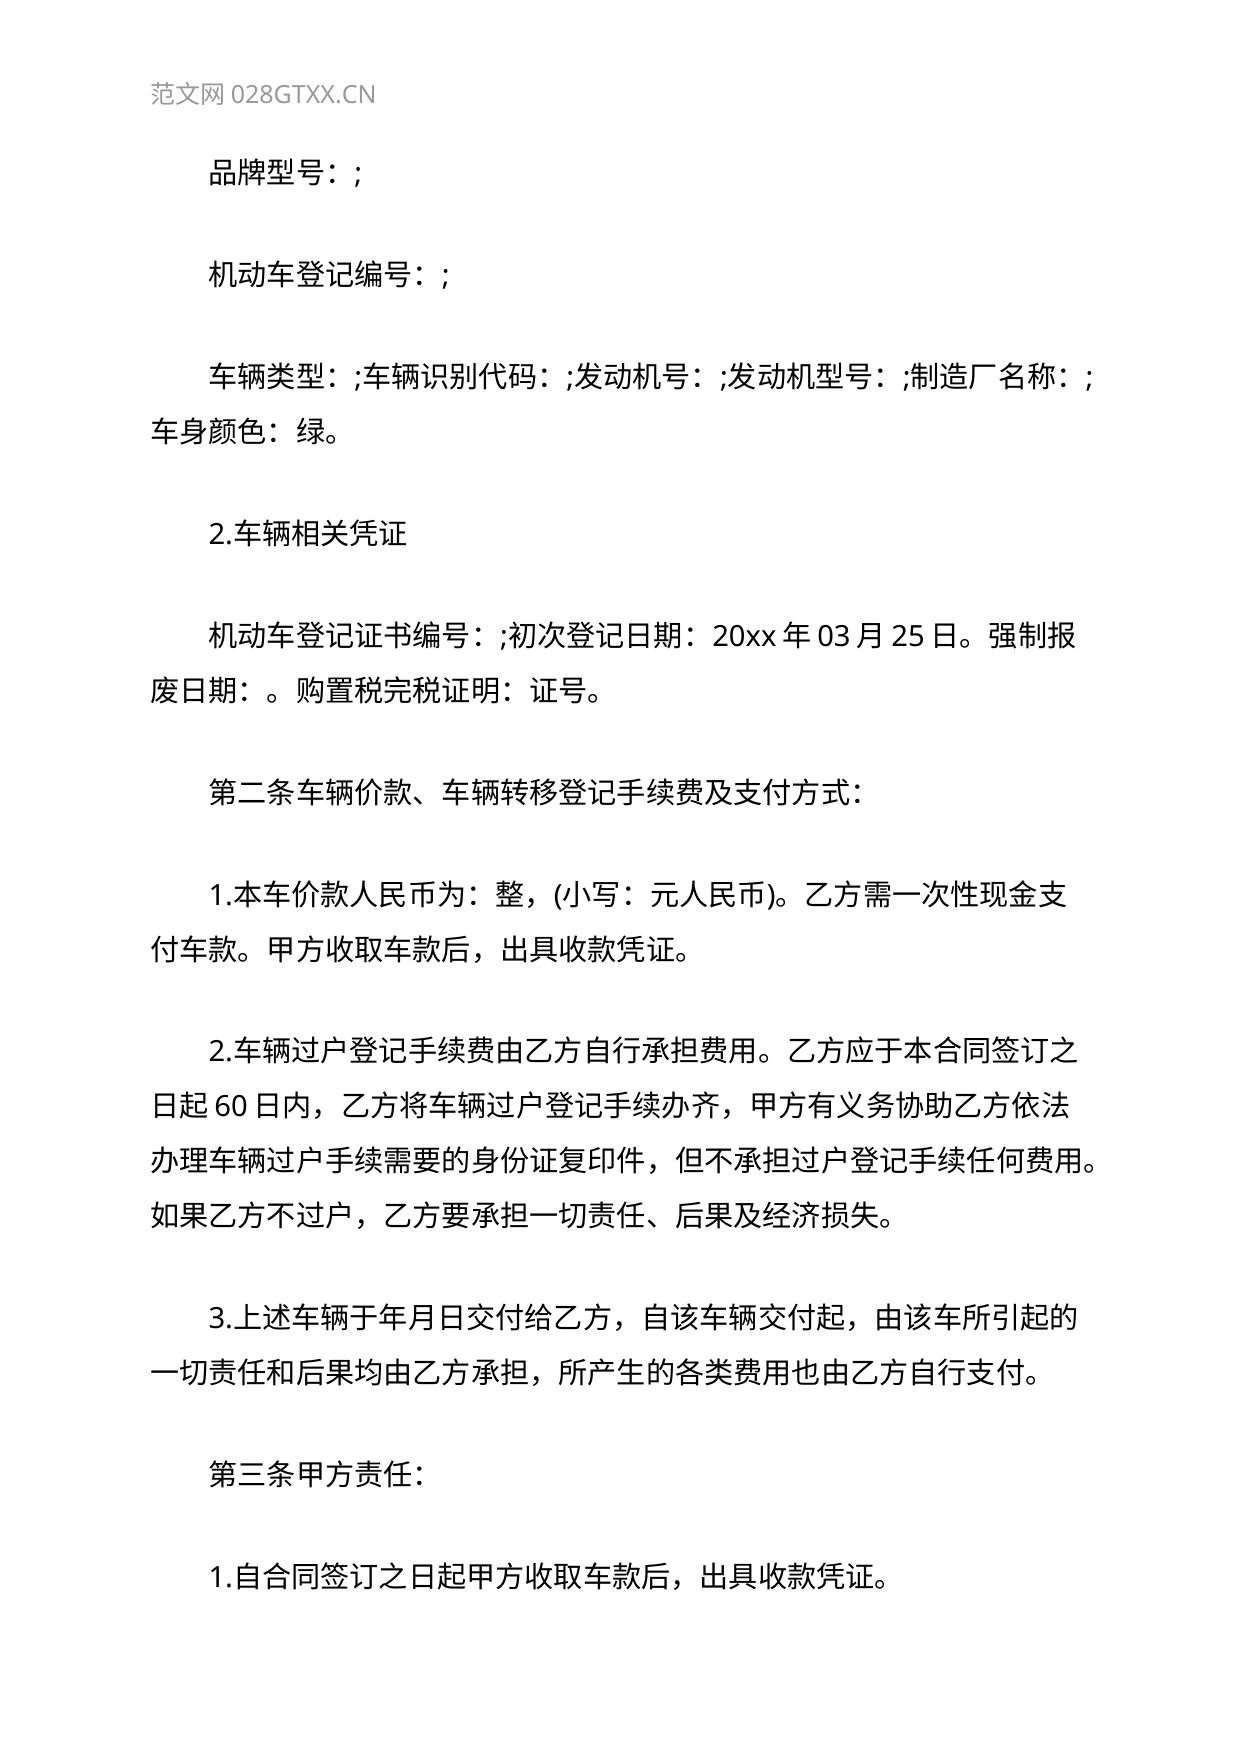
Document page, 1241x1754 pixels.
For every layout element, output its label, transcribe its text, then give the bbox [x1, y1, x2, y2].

text 2.车辆过户登记手续费由乙方自行承担费用。乙方应于本合同签订之日起60日内，乙方将车辆过户登记手续办齐，甲方有义务协助乙方依法办理车辆过户手续需要的身份证复印件，但不承担过户登记手续任何费用。如果乙方不过户，乙方要承担一切责任、后果及经济损失。 [150, 1028, 1090, 1235]
text 品牌型号：; [150, 150, 1090, 192]
text 1.本车价款人民币为：整，(小写：元人民币)。乙方需一次性现金支付车款。甲方收取车款后，出具收款凭证。 [150, 871, 1090, 968]
text 第二条车辆价款、车辆转移登记手续费及支付方式： [150, 769, 1090, 812]
text 机动车登记编号：; [150, 252, 1090, 294]
text 1.自合同签订之日起甲方收取车款后，出具收款凭证。 [150, 1553, 1090, 1596]
text 第三条甲方责任： [150, 1451, 1090, 1494]
text 2.车辆相关凭证 [150, 511, 1090, 553]
text 车辆类型：;车辆识别代码：;发动机号：;发动机型号：;制造厂名称：;车身颜色：绿。 [150, 354, 1090, 451]
text 3.上述车辆于年月日交付给乙方，自该车辆交付起，由该车所引起的一切责任和后果均由乙方承担，所产生的各类费用也由乙方自行支付。 [150, 1295, 1090, 1392]
text 机动车登记证书编号：;初次登记日期：20xx年03月25日。强制报废日期：。购置税完税证明：证号。 [150, 613, 1090, 710]
